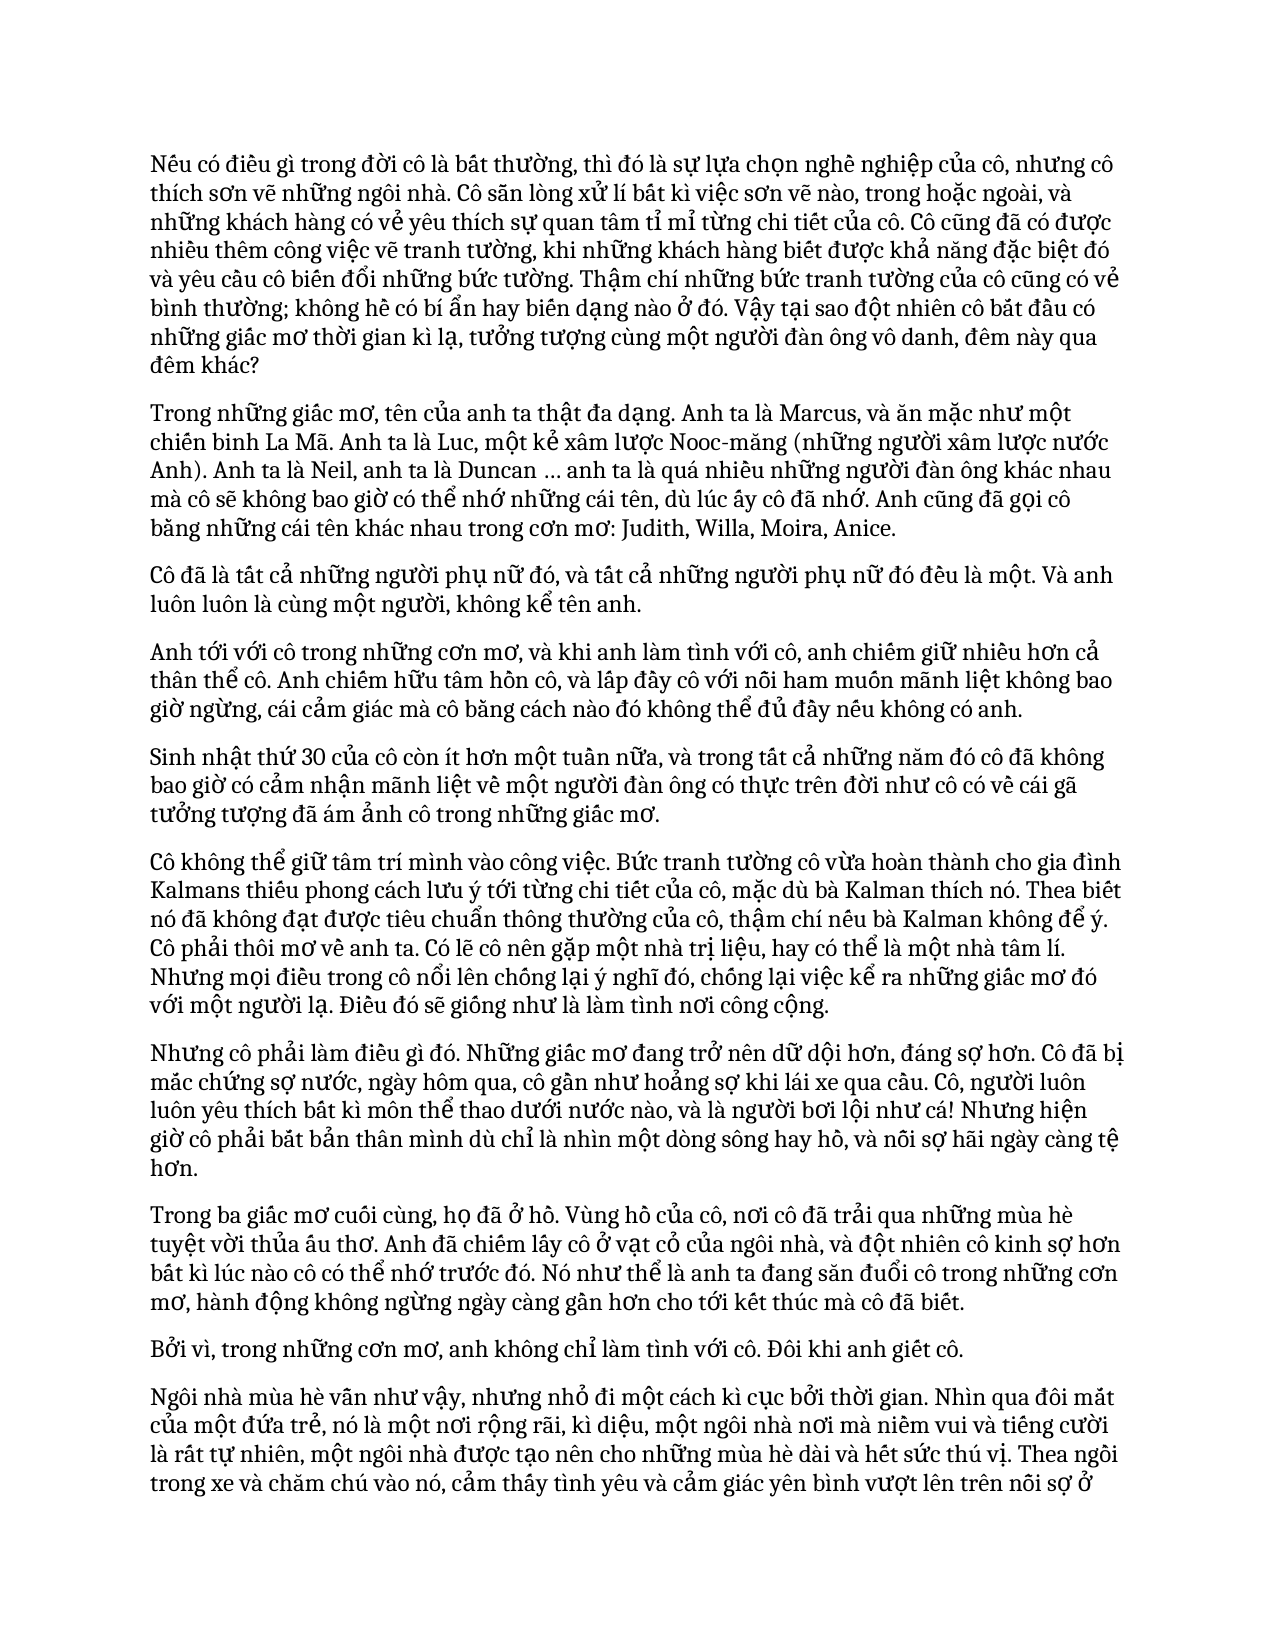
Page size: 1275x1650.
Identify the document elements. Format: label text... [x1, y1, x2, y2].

text Nhưng cô phải làm điều gì đó. Những giấc mơ đang trở nên dữ dội hơn, đáng sợ hơn. Cô đã bị mắc chứng sợ nước, ngày hôm qua, cô gần như hoảng sợ khi lái xe qua cầu. Cô, người luôn luôn yêu thích bất kì môn thể thao dưới nước nào, và là người bơi lội như cá! Nhưng hiện giờ cô phải bắt bản thân mình dù chỉ là nhìn một dòng sông hay hồ, và nỗi sợ hãi ngày càng tệ hơn. [150, 1039, 1125, 1182]
text Anh tới với cô trong những cơn mơ, và khi anh làm tình với cô, anh chiếm giữ nhiều hơn cả thân thể cô. Anh chiếm hữu tâm hồn cô, và lấp đầy cô với nỗi ham muốn mãnh liệt không bao giờ ngừng, cái cảm giác mà cô bằng cách nào đó không thể đủ đầy nếu không có anh. [150, 637, 1125, 724]
text Cô đã là tất cả những người phụ nữ đó, và tất cả những người phụ nữ đó đều là một. Và anh luôn luôn là cùng một người, không kể tên anh. [150, 561, 1125, 619]
text Trong những giấc mơ, tên của anh ta thật đa dạng. Anh ta là Marcus, và ăn mặc như một chiến binh La Mã. Anh ta là Luc, một kẻ xâm lược Nooc-măng (những người xâm lược nước Anh). Anh ta là Neil, anh ta là Duncan … anh ta là quá nhiều những người đàn ông khác nhau mà cô sẽ không bao giờ có thể nhớ những cái tên, dù lúc ấy cô đã nhớ. Anh cũng đã gọi cô bằng những cái tên khác nhau trong cơn mơ: Judith, Willa, Moira, Anice. [150, 399, 1125, 542]
text Bởi vì, trong những cơn mơ, anh không chỉ làm tình với cô. Đôi khi anh giết cô. [150, 1335, 1125, 1364]
text Cô không thể giữ tâm trí mình vào công việc. Bức tranh tường cô vừa hoàn thành cho gia đình Kalmans thiếu phong cách lưu ý tới từng chi tiết của cô, mặc dù bà Kalman thích nó. Thea biết nó đã không đạt được tiêu chuẩn thông thường của cô, thậm chí nếu bà Kalman không để ý. Cô phải thôi mơ về anh ta. Có lẽ cô nên gặp một nhà trị liệu, hay có thể là một nhà tâm lí. Nhưng mọi điều trong cô nổi lên chống lại ý nghĩ đó, chống lại việc kể ra những giấc mơ đó với một người lạ. Điều đó sẽ giống như là làm tình nơi công cộng. [150, 847, 1125, 1020]
text Sinh nhật thứ 30 của cô còn ít hơn một tuần nữa, và trong tất cả những năm đó cô đã không bao giờ có cảm nhận mãnh liệt về một người đàn ông có thực trên đời như cô có về cái gã tưởng tượng đã ám ảnh cô trong những giấc mơ. [150, 742, 1125, 829]
text Nếu có điều gì trong đời cô là bất thường, thì đó là sự lựa chọn nghề nghiệp của cô, nhưng cô thích sơn vẽ những ngôi nhà. Cô sẵn lòng xử lí bất kì việc sơn vẽ nào, trong hoặc ngoài, và những khách hàng có vẻ yêu thích sự quan tâm tỉ mỉ từng chi tiết của cô. Cô cũng đã có được nhiều thêm công việc vẽ tranh tường, khi những khách hàng biết được khả năng đặc biệt đó và yêu cầu cô biến đổi những bức tường. Thậm chí những bức tranh tường của cô cũng có vẻ bình thường; không hề có bí ẩn hay biến dạng nào ở đó. Vậy tại sao đột nhiên cô bắt đầu có những giấc mơ thời gian kì lạ, tưởng tượng cùng một người đàn ông vô danh, đêm này qua đêm khác? [150, 150, 1125, 380]
text Trong ba giấc mơ cuối cùng, họ đã ở hồ. Vùng hồ của cô, nơi cô đã trải qua những mùa hè tuyệt vời thủa ấu thơ. Anh đã chiếm lấy cô ở vạt cỏ của ngôi nhà, và đột nhiên cô kinh sợ hơn bất kì lúc nào cô có thể nhớ trước đó. Nó như thể là anh ta đang săn đuổi cô trong những cơn mơ, hành động không ngừng ngày càng gần hơn cho tới kết thúc mà cô đã biết. [150, 1201, 1125, 1316]
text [150, 1382, 1125, 1497]
